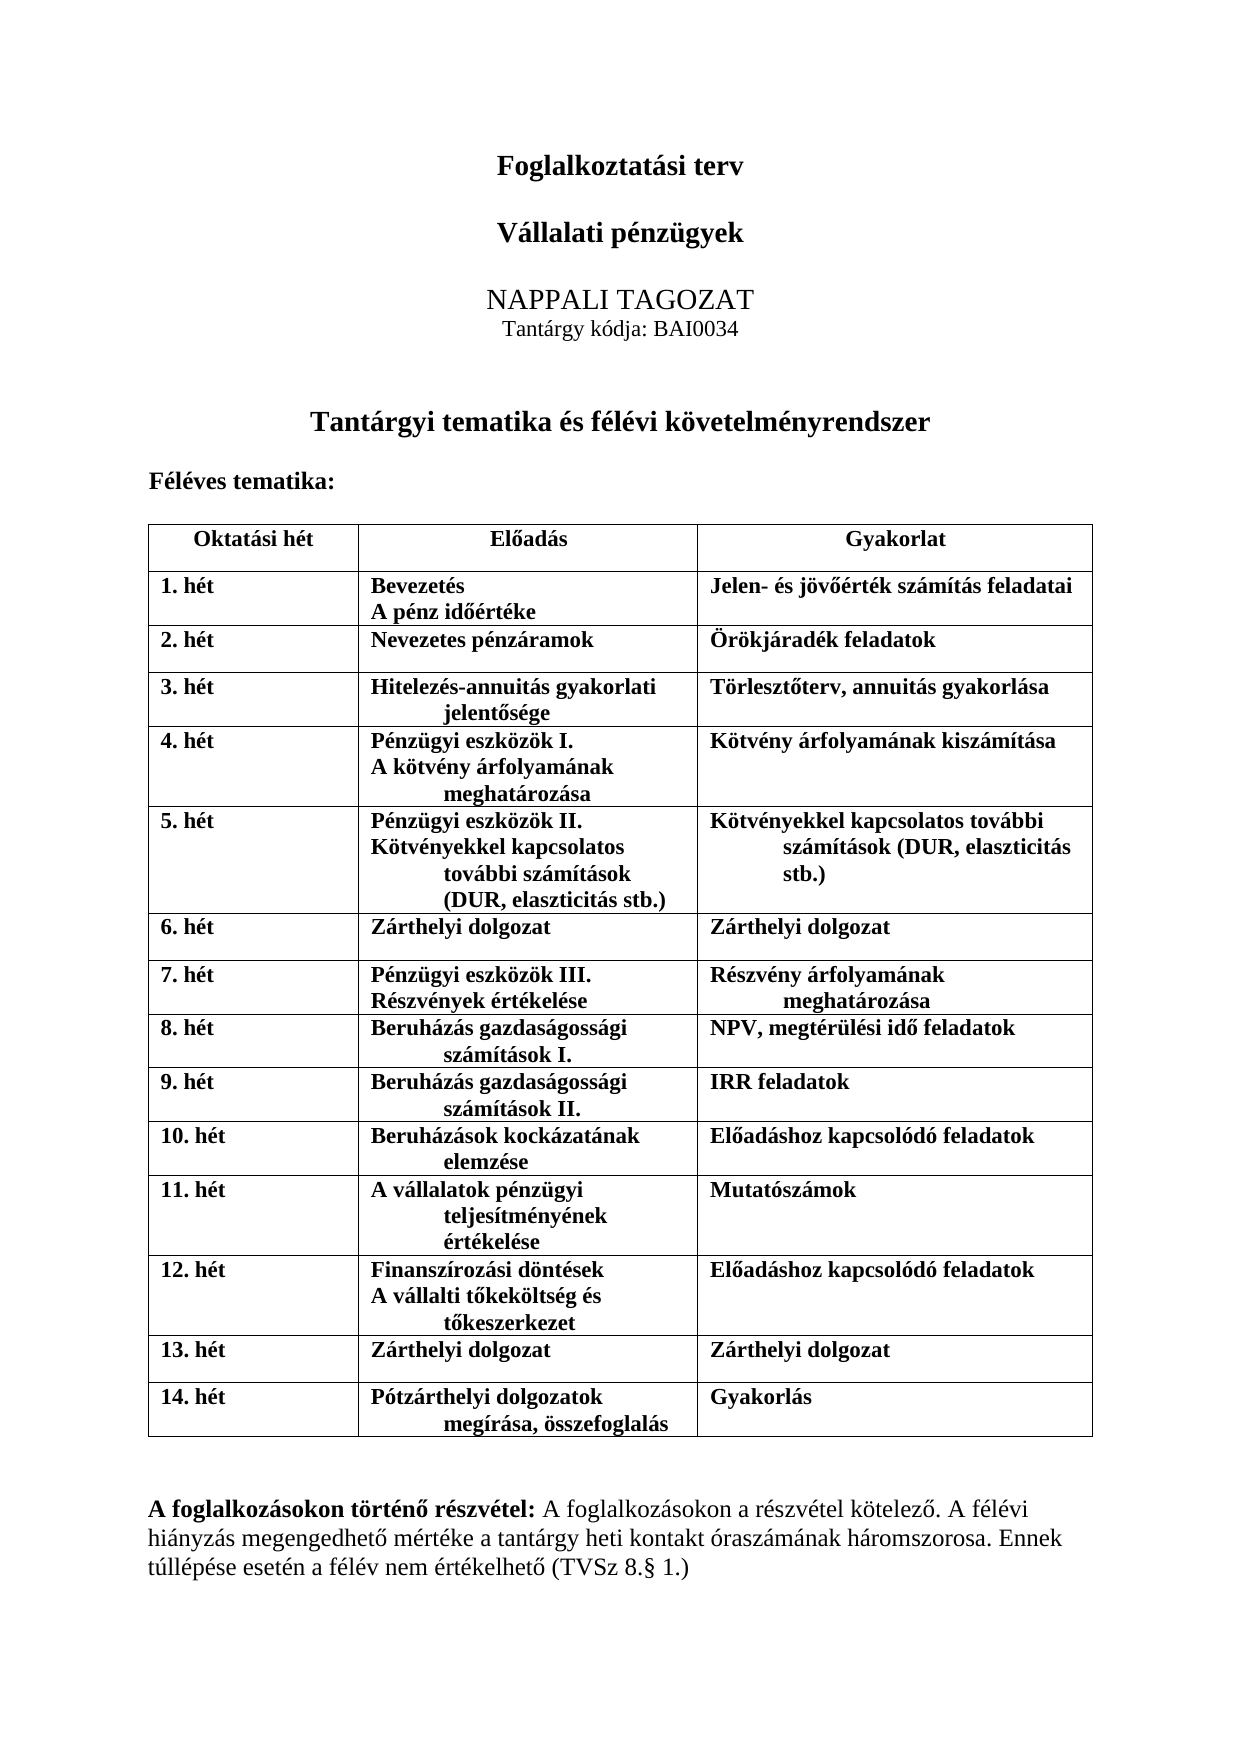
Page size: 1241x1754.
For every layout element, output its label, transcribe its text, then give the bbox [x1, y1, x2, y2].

table_cell 10. hét [149, 1122, 358, 1175]
table_cell 12. hét [149, 1256, 358, 1335]
table_header Gyakorlat [698, 525, 1092, 571]
text NAPPALI TAGOZAT [148, 282, 1093, 315]
text Féléves tematika: [149, 466, 1093, 495]
table_cell Beruházás gazdaságossági számítások II. [359, 1068, 697, 1121]
table_cell Részvény árfolyamának meghatározása [698, 961, 1092, 1013]
table_cell Zárthelyi dolgozat [359, 1336, 697, 1382]
text Foglalkoztatási terv [148, 148, 1093, 181]
table_cell Gyakorlás [698, 1383, 1092, 1436]
text Tantárgy kódja: BAI0034 [148, 315, 1093, 342]
table_cell Zárthelyi dolgozat [698, 1336, 1092, 1382]
table_cell Pótzárthelyi dolgozatok megírása, összefoglalás [359, 1383, 697, 1436]
table_header Előadás [359, 525, 697, 571]
table_cell Zárthelyi dolgozat [698, 914, 1092, 960]
table_cell 11. hét [149, 1176, 358, 1255]
table_cell 4. hét [149, 727, 358, 806]
table_cell Pénzügyi eszközök I. A kötvény árfolyamának meghatározása [359, 727, 697, 806]
table_cell Beruházás gazdaságossági számítások I. [359, 1015, 697, 1067]
table_cell Örökjáradék feladatok [698, 626, 1092, 672]
text A foglalkozásokon történő részvétel: A foglalkozásokon a részvétel kötelező. A félévi hiányzás megengedhető mértéke a tantárgy heti kontakt óraszámának háromszorosa. Ennek túllépése esetén a félév nem értékelhető (TVSz 8.§ 1.) [148, 1494, 1093, 1581]
table_cell Zárthelyi dolgozat [359, 914, 697, 960]
table_cell Előadáshoz kapcsolódó feladatok [698, 1122, 1092, 1175]
table_cell Beruházások kockázatának elemzése [359, 1122, 697, 1175]
table_cell Nevezetes pénzáramok [359, 626, 697, 672]
table_cell Törlesztőterv, annuitás gyakorlása [698, 673, 1092, 726]
table_header Oktatási hét [149, 525, 358, 571]
table_cell 1. hét [149, 572, 358, 625]
table_cell A vállalatok pénzügyi teljesítményének értékelése [359, 1176, 697, 1255]
table_cell NPV, megtérülési idő feladatok [698, 1015, 1092, 1067]
table_cell Jelen- és jövőérték számítás feladatai [698, 572, 1092, 625]
text Vállalati pénzügyek [148, 215, 1093, 248]
table_cell 14. hét [149, 1383, 358, 1436]
table_cell 9. hét [149, 1068, 358, 1121]
table_cell Finanszírozási döntések A vállalti tőkeköltség és tőkeszerkezet [359, 1256, 697, 1335]
table_cell 5. hét [149, 807, 358, 912]
table_cell Hitelezés-annuitás gyakorlati jelentősége [359, 673, 697, 726]
table_cell 2. hét [149, 626, 358, 672]
table_cell Kötvényekkel kapcsolatos további számítások (DUR, elaszticitás stb.) [698, 807, 1092, 912]
table_cell Bevezetés A pénz időértéke [359, 572, 697, 625]
table_cell 13. hét [149, 1336, 358, 1382]
table_cell 7. hét [149, 961, 358, 1013]
table_cell 8. hét [149, 1015, 358, 1067]
table_cell Előadáshoz kapcsolódó feladatok [698, 1256, 1092, 1335]
table_cell 3. hét [149, 673, 358, 726]
table_cell IRR feladatok [698, 1068, 1092, 1121]
text Tantárgyi tematika és félévi követelményrendszer [148, 404, 1093, 437]
table_cell Pénzügyi eszközök III. Részvények értékelése [359, 961, 697, 1013]
table_cell Pénzügyi eszközök II. Kötvényekkel kapcsolatos további számítások (DUR, elaszticitás stb.) [359, 807, 697, 912]
table_cell Kötvény árfolyamának kiszámítása [698, 727, 1092, 806]
table_cell 6. hét [149, 914, 358, 960]
table_cell Mutatószámok [698, 1176, 1092, 1255]
